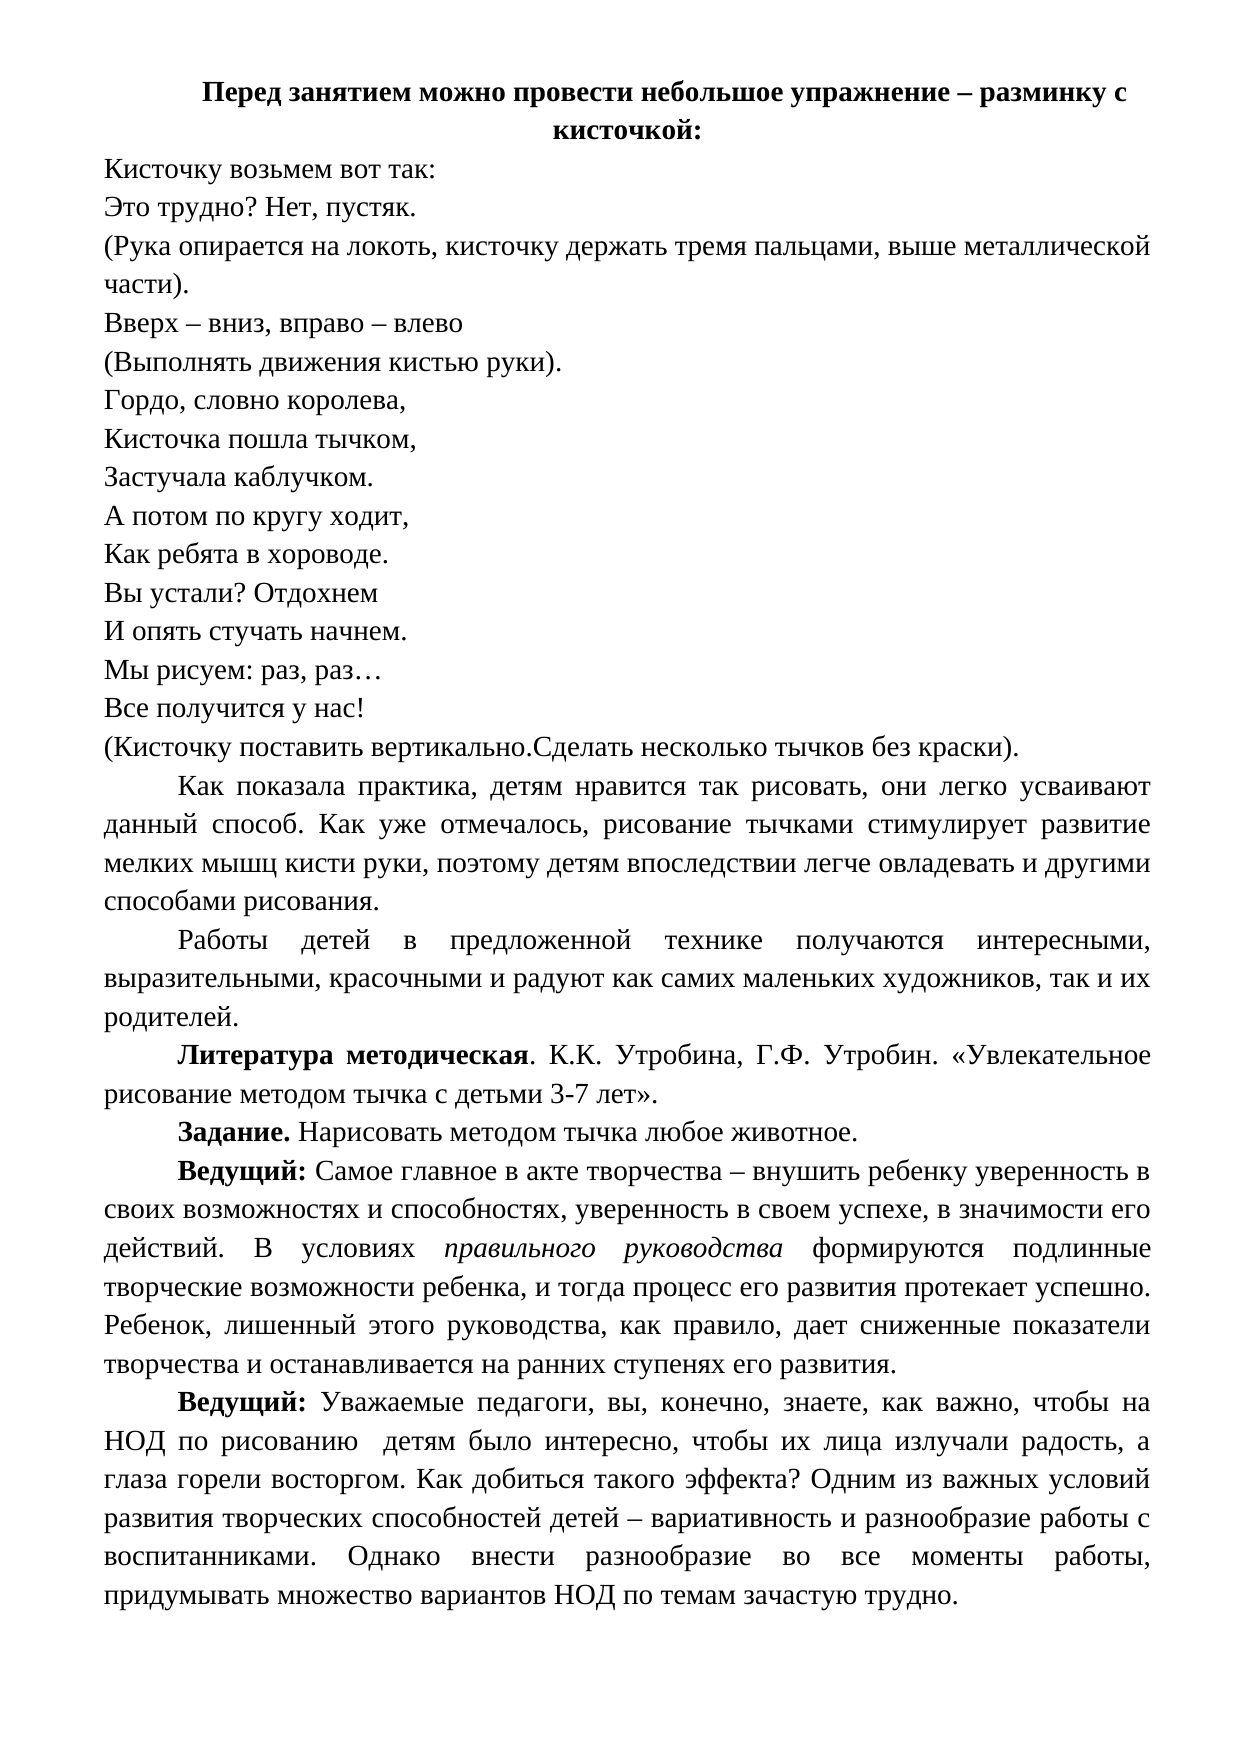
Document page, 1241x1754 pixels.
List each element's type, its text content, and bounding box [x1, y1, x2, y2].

text Задание. Нарисовать методом тычка любое животное. [103, 1114, 1152, 1148]
text Перед занятием можно провести небольшое упражнение – разминку с кисточкой: [103, 74, 1152, 146]
text Ведущий: Уважаемые педагоги, вы, конечно, знаете, как важно, чтобы на НОД по рисованию детям было интересно, чтобы их лица излучали радость, а глаза горели восторгом. Как добиться такого эффекта? Одним из важных условий развития творческих способностей детей – вариативность и разнообразие работы с воспитанниками. Однако внести разнообразие во все моменты работы, придумывать множество вариантов НОД по темам зачастую трудно. [103, 1384, 1152, 1611]
text Работы детей в предложенной технике получаются интересными, выразительными, красочными и радуют как самих маленьких художников, так и их родителей. [103, 922, 1152, 1032]
text Литература методическая. К.К. Утробина, Г.Ф. Утробин. «Увлекательное рисование методом тычка с детьми 3-7 лет». [103, 1037, 1152, 1109]
text Кисточку возьмем вот так: Это трудно? Нет, пустяк. (Рука опирается на локоть, кисточку держать тремя пальцами, выше металлической части). Вверх – вниз, вправо – влево (Выполнять движения кистью руки). Гордо, словно королева, Кисточка пошла тычком, Застучала каблучком. А потом по кругу ходит, Как ребята в хороводе. Вы устали? Отдохнем И опять стучать начнем. Мы рисуем: раз, раз… Все получится у нас! (Кисточку поставить вертикально.Сделать несколько тычков без краски). [103, 151, 1152, 763]
text Как показала практика, детям нравится так рисовать, они легко усваивают данный способ. Как уже отмечалось, рисование тычками стимулирует развитие мелких мышц кисти руки, поэтому детям впоследствии легче овладевать и другими способами рисования. [103, 768, 1152, 917]
text Ведущий: Самое главное в акте творчества – внушить ребенку уверенность в своих возможностях и способностях, уверенность в своем успехе, в значимости его действий. В условиях правильного руководства формируются подлинные творческие возможности ребенка, и тогда процесс его развития протекает успешно. Ребенок, лишенный этого руководства, как правило, дает сниженные показатели творчества и останавливается на ранних ступенях его развития. [103, 1153, 1152, 1379]
